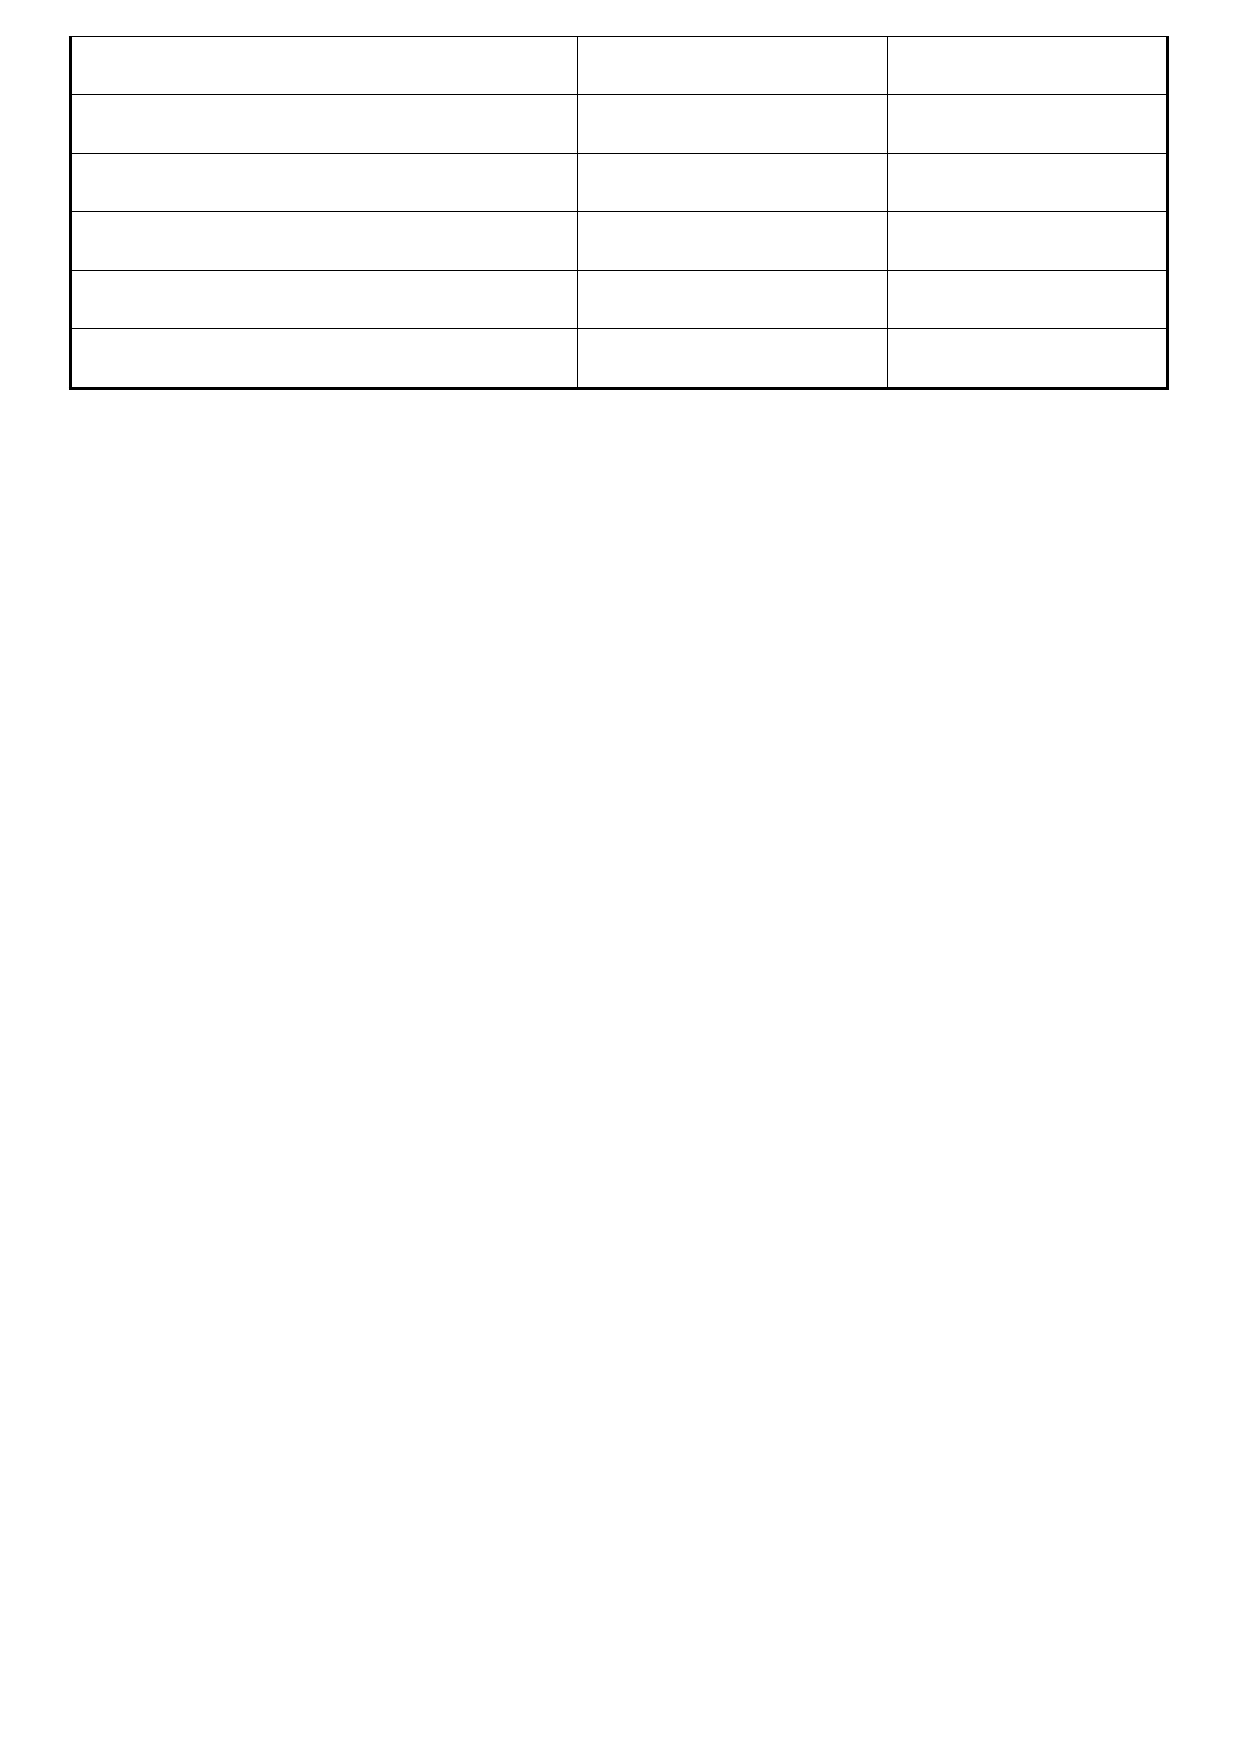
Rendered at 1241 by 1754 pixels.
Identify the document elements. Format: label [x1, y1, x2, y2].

table_cell [578, 329, 887, 387]
table_cell [578, 37, 887, 94]
table_cell [578, 95, 887, 153]
table_cell [888, 212, 1166, 270]
table_cell [578, 154, 887, 211]
table_cell [72, 212, 577, 270]
table_cell [888, 37, 1166, 94]
table_cell [888, 271, 1166, 328]
table_cell [72, 95, 577, 153]
table_cell [72, 271, 577, 328]
table_cell [888, 95, 1166, 153]
table_cell [578, 212, 887, 270]
table_cell [888, 329, 1166, 387]
table_cell [578, 271, 887, 328]
table_cell [72, 37, 577, 94]
table_cell [888, 154, 1166, 211]
table_cell [72, 154, 577, 211]
table_cell [72, 329, 577, 387]
